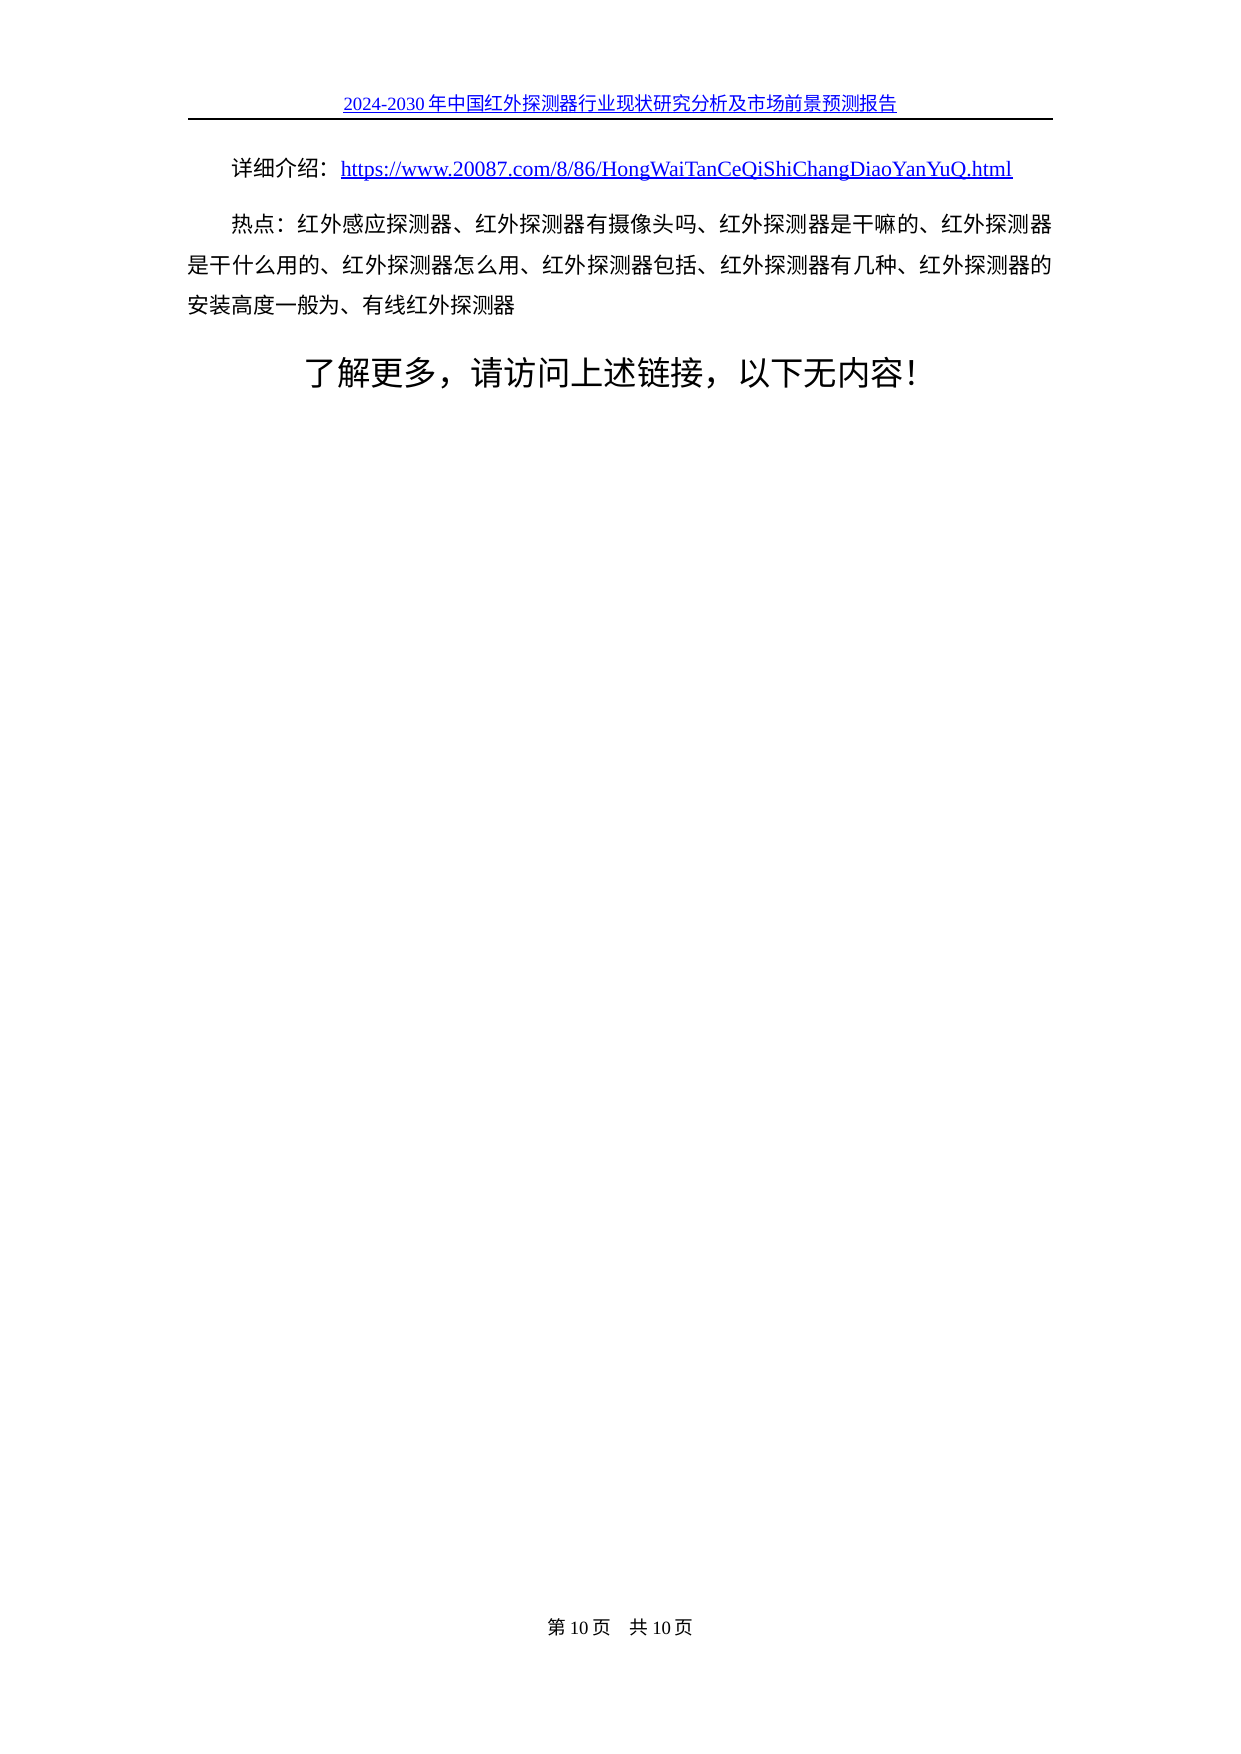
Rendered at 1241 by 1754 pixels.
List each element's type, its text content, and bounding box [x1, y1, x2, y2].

text 热点：红外感应探测器、红外探测器有摄像头吗、红外探测器是干嘛的、红外探测器是干什么用的、红外探测器怎么用、红外探测器包括、红外探测器有几种、红外探测器的安装高度一般为、有线红外探测器 [187, 207, 1053, 321]
title 了解更多，请访问上述链接，以下无内容！ [187, 338, 1053, 403]
text 详细介绍：https://www.20087.com/8/86/HongWaiTanCeQiShiChangDiaoYanYuQ.html [187, 150, 1053, 183]
